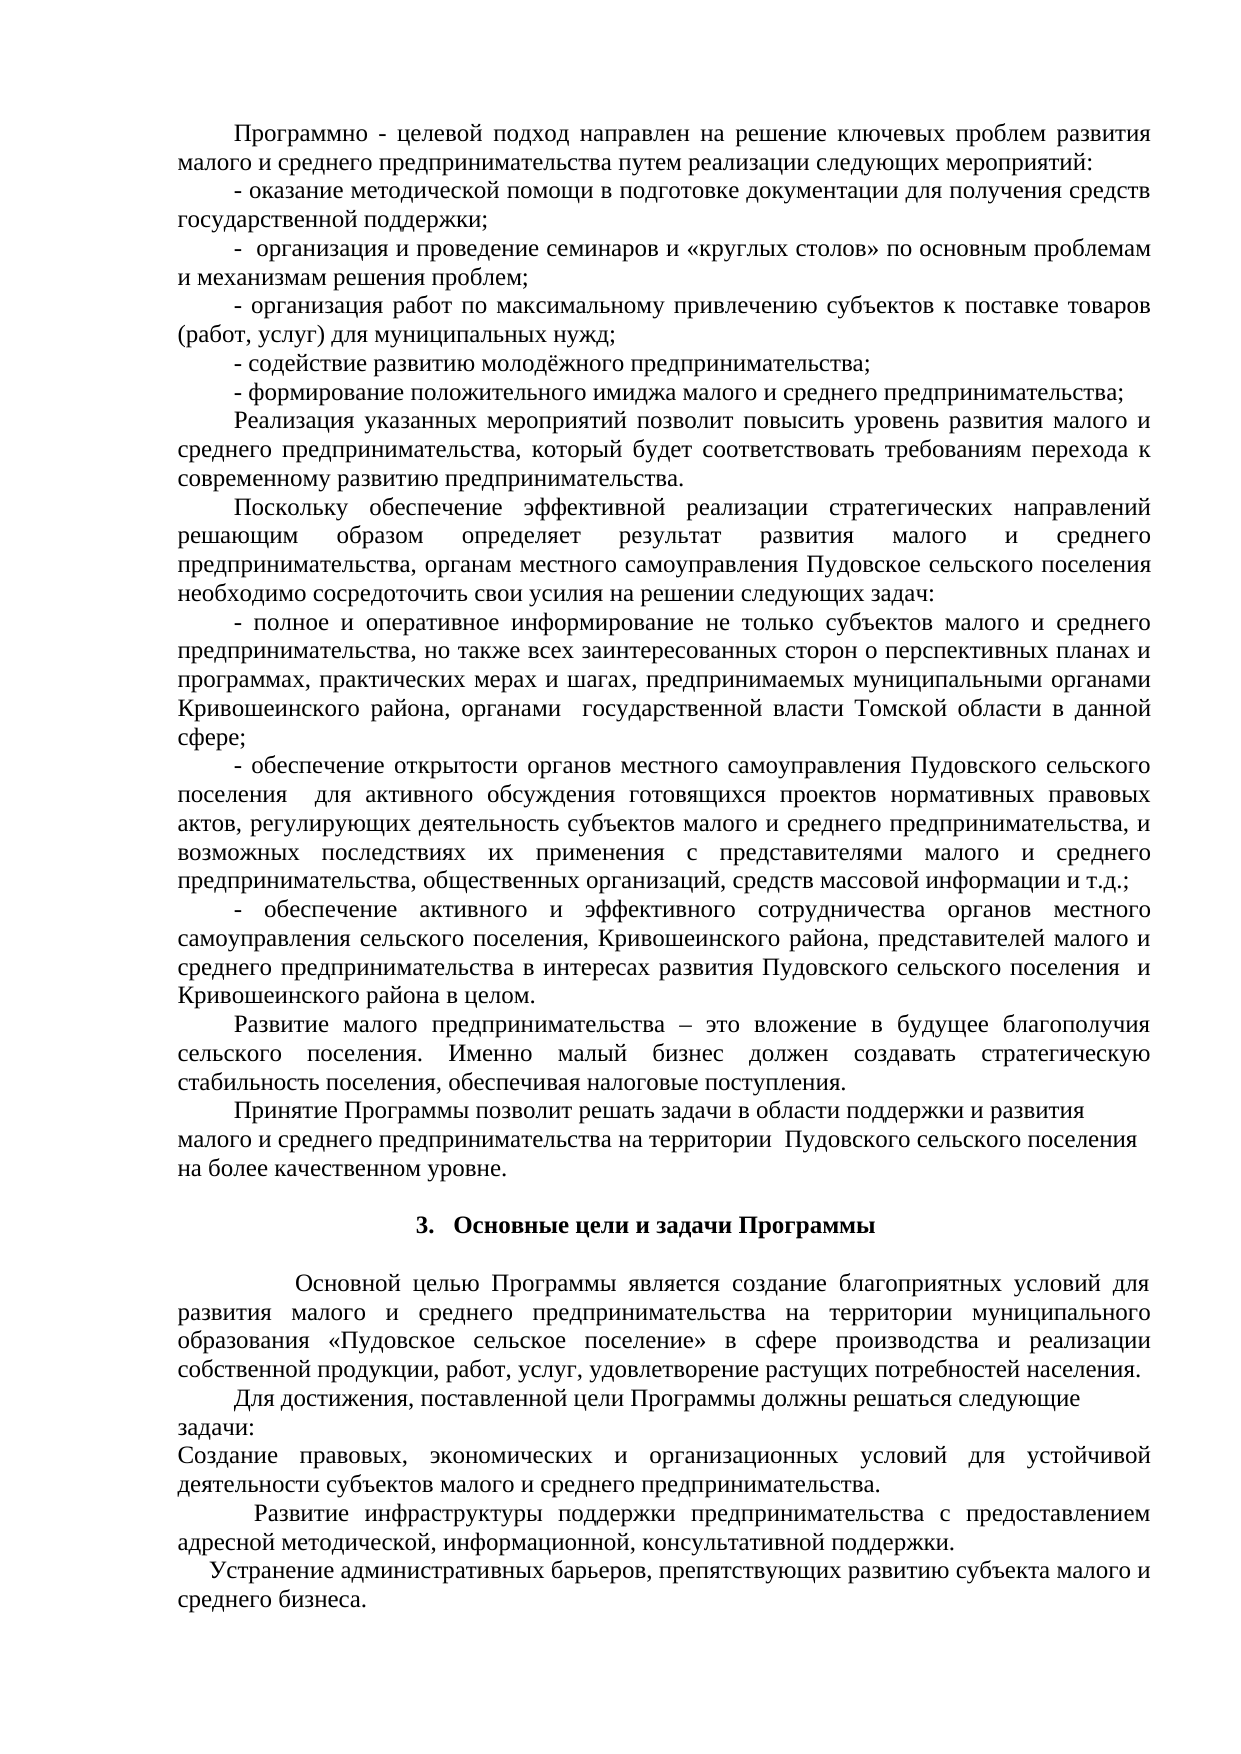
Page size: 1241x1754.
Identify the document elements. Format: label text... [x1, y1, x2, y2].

text Принятие Программы позволит решать задачи в области поддержки и развития малого и среднего предпринимательства на территории Пудовского сельского поселения на более качественном уровне. [177, 1096, 1152, 1182]
text Поскольку обеспечение эффективной реализации стратегических направлений решающим образом определяет результат развития малого и среднего предпринимательства, органам местного самоуправления Пудовское сельского поселения необходимо сосредоточить свои усилия на решении следующих задач: [177, 492, 1152, 607]
text Реализация указанных мероприятий позволит повысить уровень развития малого и среднего предпринимательства, который будет соответствовать требованиям перехода к современному развитию предпринимательства. [177, 406, 1152, 492]
text - организация и проведение семинаров и «круглых столов» по основным проблемам и механизмам решения проблем; [177, 233, 1152, 291]
text - обеспечение открытости органов местного самоуправления Пудовского сельского поселения для активного обсуждения готовящихся проектов нормативных правовых актов, регулирующих деятельность субъектов малого и среднего предпринимательства, и возможных последствиях их применения с представителями малого и среднего предпринимательства, общественных организаций, средств массовой информации и т.д.; [177, 751, 1152, 894]
text Развитие малого предпринимательства – это вложение в будущее благополучия сельского поселения. Именно малый бизнес должен создавать стратегическую стабильность поселения, обеспечивая налоговые поступления. [177, 1009, 1152, 1096]
text - оказание методической помощи в подготовке документации для получения средств государственной поддержки; [177, 176, 1152, 233]
list Основные цели и задачи Программы [140, 1211, 1152, 1239]
text - полное и оперативное информирование не только субъектов малого и среднего предпринимательства, но также всех заинтересованных сторон о перспективных планах и программах, практических мерах и шагах, предпринимаемых муниципальными органами Кривошеинского района, органами государственной власти Томской области в данной сфере; [177, 607, 1152, 751]
text Программно - целевой подход направлен на решение ключевых проблем развития малого и среднего предпринимательства путем реализации следующих мероприятий: [177, 118, 1152, 176]
text Создание правовых, экономических и организационных условий для устойчивой деятельности субъектов малого и среднего предпринимательства. [177, 1441, 1152, 1498]
text Основной целью Программы является создание благоприятных условий для развития малого и среднего предпринимательства на территории муниципального образования «Пудовское сельское поселение» в сфере производства и реализации собственной продукции, работ, услуг, удовлетворение растущих потребностей населения. [177, 1268, 1152, 1383]
text - содействие развитию молодёжного предпринимательства; [177, 348, 1152, 377]
text Устранение административных барьеров, препятствующих развитию субъекта малого и среднего бизнеса. [177, 1556, 1152, 1613]
text Для достижения, поставленной цели Программы должны решаться следующие задачи: [177, 1383, 1152, 1441]
text Развитие инфраструктуры поддержки предпринимательства с предоставлением адресной методической, информационной, консультативной поддержки. [177, 1498, 1152, 1556]
text - обеспечение активного и эффективного сотрудничества органов местного самоуправления сельского поселения, Кривошеинского района, представителей малого и среднего предпринимательства в интересах развития Пудовского сельского поселения и Кривошеинского района в целом. [177, 894, 1152, 1009]
text - формирование положительного имиджа малого и среднего предпринимательства; [177, 377, 1152, 406]
text - организация работ по максимальному привлечению субъектов к поставке товаров (работ, услуг) для муниципальных нужд; [177, 291, 1152, 348]
